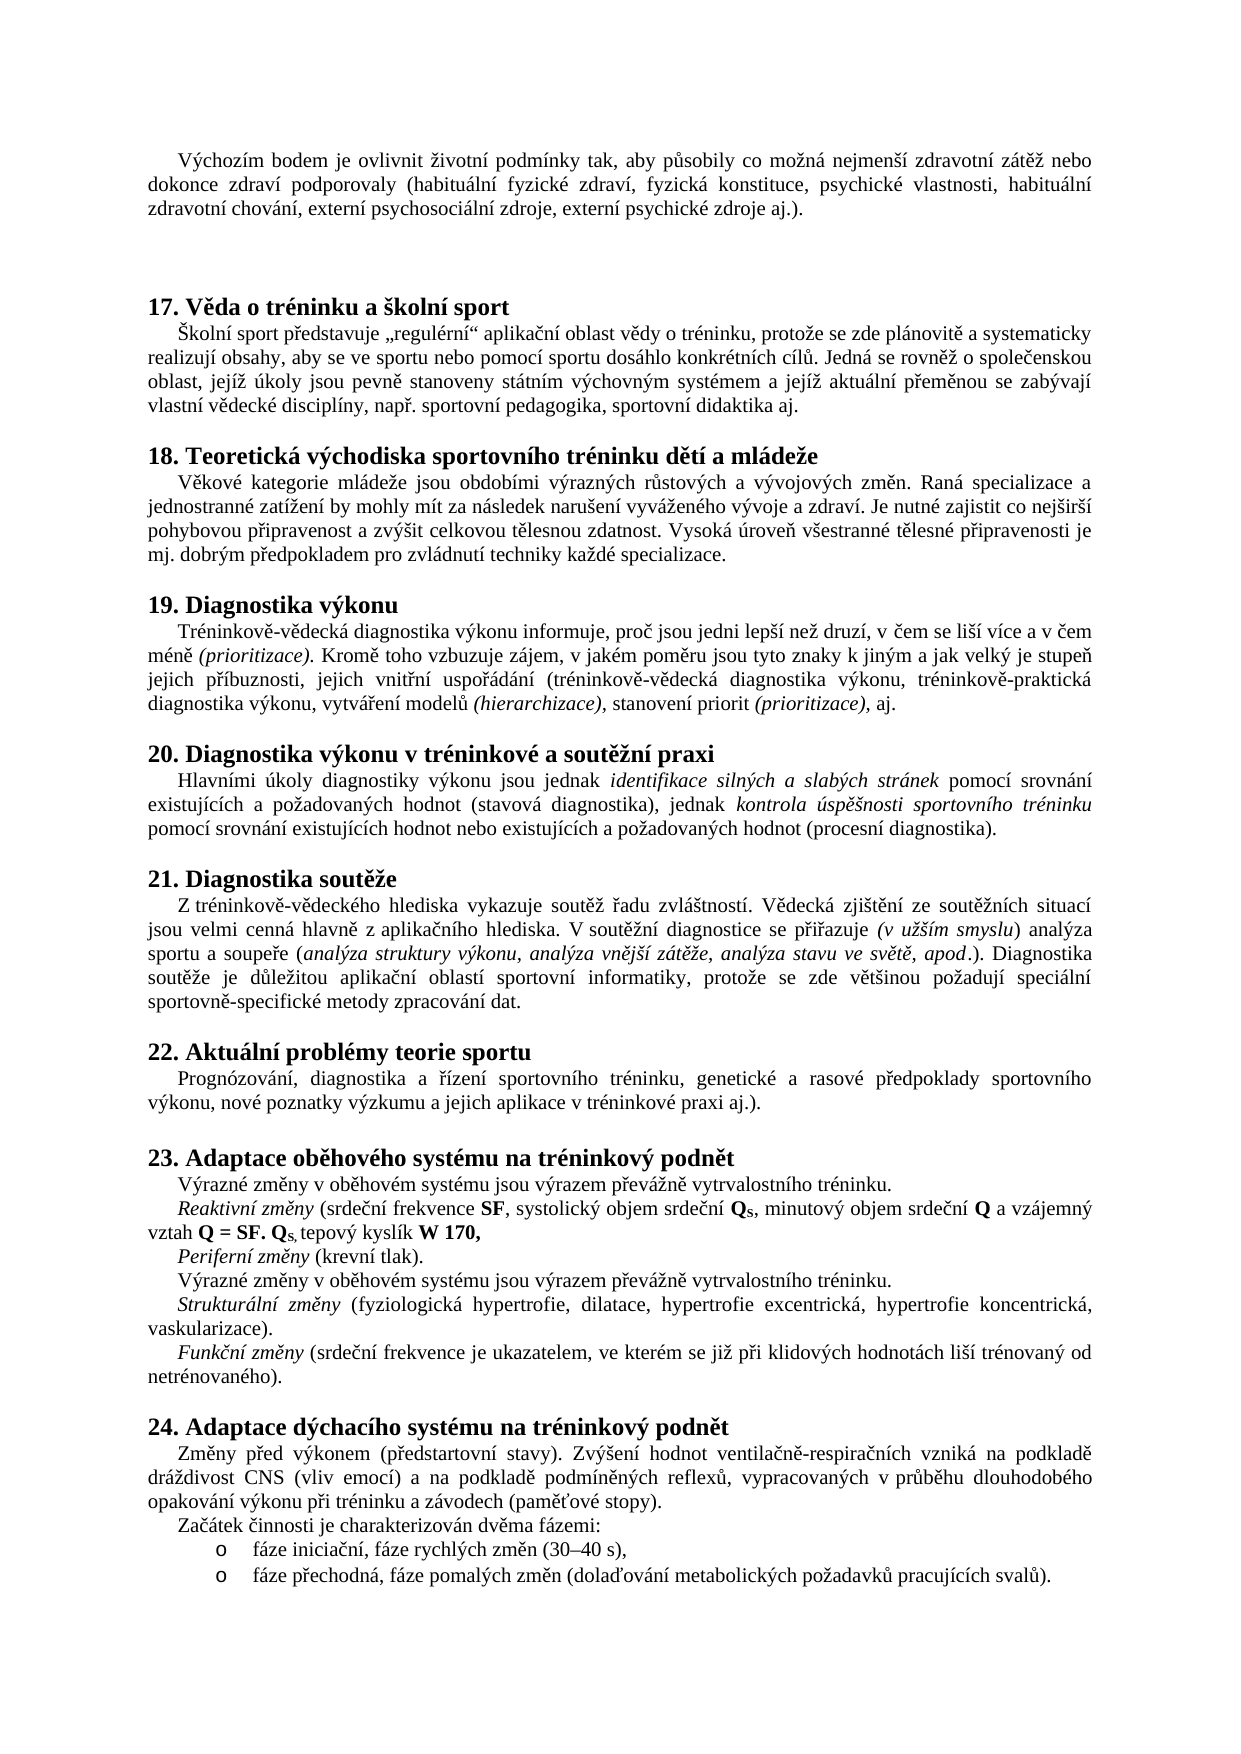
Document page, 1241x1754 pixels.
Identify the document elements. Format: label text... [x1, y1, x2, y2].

text 19. Diagnostika výkonu [148, 590, 1093, 619]
list Prognózování, diagnostika a řízení sportovního tréninku, genetické a rasové předpoklady sportovního výkonu, nové poznatky výzkumu a jejich aplikace v tréninkové praxi aj.). [148, 1066, 1093, 1114]
text Výrazné změny v oběhovém systému jsou výrazem převážně vytrvalostního tréninku. [148, 1268, 1093, 1292]
text 18. Teoretická východiska sportovního tréninku dětí a mládeže [148, 441, 1093, 470]
text Věkové kategorie mládeže jsou obdobími výrazných růstových a vývojových změn. Raná specializace a jednostranné zatížení by mohly mít za následek narušení vyváženého vývoje a zdraví. Je nutné zajistit co nejširší pohybovou připravenost a zvýšit celkovou tělesnou zdatnost. Vysoká úroveň všestranné tělesné připravenosti je mj. dobrým předpokladem pro zvládnutí techniky každé specializace. [148, 470, 1093, 566]
list fáze přechodná, fáze pomalých změn (dolaďování metabolických požadavků pracujících svalů). [215, 1563, 1093, 1589]
text 24. Adaptace dýchacího systému na tréninkový podnět [148, 1412, 1093, 1441]
text 17. Věda o tréninku a školní sport [148, 292, 1093, 321]
text 20. Diagnostika výkonu v tréninkové a soutěžní praxi [148, 739, 1093, 768]
text Hlavními úkoly diagnostiky výkonu jsou jednak identifikace silných a slabých stránek pomocí srovnání existujících a požadovaných hodnot (stavová diagnostika), jednak kontrola úspěšnosti sportovního tréninku pomocí srovnání existujících hodnot nebo existujících a požadovaných hodnot (procesní diagnostika). [148, 768, 1093, 840]
list 22. Aktuální problémy teorie sportu [148, 1037, 1093, 1066]
text Funkční změny (srdeční frekvence je ukazatelem, ve kterém se již při klidových hodnotách liší trénovaný od netrénovaného). [148, 1340, 1093, 1388]
list fáze iniciační, fáze rychlých změn (30–40 s), [215, 1537, 1093, 1563]
text 21. Diagnostika soutěže [148, 864, 1093, 893]
text Začátek činnosti je charakterizován dvěma fázemi: [148, 1513, 1093, 1537]
text Z tréninkově-vědeckého hlediska vykazuje soutěž řadu zvláštností. Vědecká zjištění ze soutěžních situací jsou velmi cenná hlavně z aplikačního hlediska. V soutěžní diagnostice se přiřazuje (v užším smyslu) analýza sportu a soupeře (analýza struktury výkonu, analýza vnější zátěže, analýza stavu ve světě, apod.). Diagnostika soutěže je důležitou aplikační oblastí sportovní informatiky, protože se zde většinou požadují speciální sportovně-specifické metody zpracování dat. [148, 893, 1093, 1013]
text Školní sport představuje „regulérní“ aplikační oblast vědy o tréninku, protože se zde plánovitě a systematicky realizují obsahy, aby se ve sportu nebo pomocí sportu dosáhlo konkrétních cílů. Jedná se rovněž o společenskou oblast, jejíž úkoly jsou pevně stanoveny státním výchovným systémem a jejíž aktuální přeměnou se zabývají vlastní vědecké disciplíny, např. sportovní pedagogika, sportovní didaktika aj. [148, 321, 1093, 417]
text Periferní změny (krevní tlak). [148, 1244, 1093, 1268]
text Výrazné změny v oběhovém systému jsou výrazem převážně vytrvalostního tréninku. [148, 1172, 1093, 1196]
text Reaktivní změny (srdeční frekvence SF, systolický objem srdeční QS, minutový objem srdeční Q a vzájemný vztah Q = SF. QS, tepový kyslík W 170, [148, 1196, 1093, 1244]
text 23. Adaptace oběhového systému na tréninkový podnět [148, 1143, 1093, 1172]
text Výchozím bodem je ovlivnit životní podmínky tak, aby působily co možná nejmenší zdravotní zátěž nebo dokonce zdraví podporovaly (habituální fyzické zdraví, fyzická konstituce, psychické vlastnosti, habituální zdravotní chování, externí psychosociální zdroje, externí psychické zdroje aj.). [148, 148, 1093, 220]
text Tréninkově-vědecká diagnostika výkonu informuje, proč jsou jedni lepší než druzí, v čem se liší více a v čem méně (prioritizace). Kromě toho vzbuzuje zájem, v jakém poměru jsou tyto znaky k jiným a jak velký je stupeň jejich příbuznosti, jejich vnitřní uspořádání (tréninkově-vědecká diagnostika výkonu, tréninkově-praktická diagnostika výkonu, vytváření modelů (hierarchizace), stanovení priorit (prioritizace), aj. [148, 619, 1093, 715]
text Strukturální změny (fyziologická hypertrofie, dilatace, hypertrofie excentrická, hypertrofie koncentrická, vaskularizace). [148, 1292, 1093, 1340]
text Změny před výkonem (předstartovní stavy). Zvýšení hodnot ventilačně-respiračních vzniká na podkladě dráždivost CNS (vliv emocí) a na podkladě podmíněných reflexů, vypracovaných v průběhu dlouhodobého opakování výkonu při tréninku a závodech (paměťové stopy). [148, 1441, 1093, 1513]
